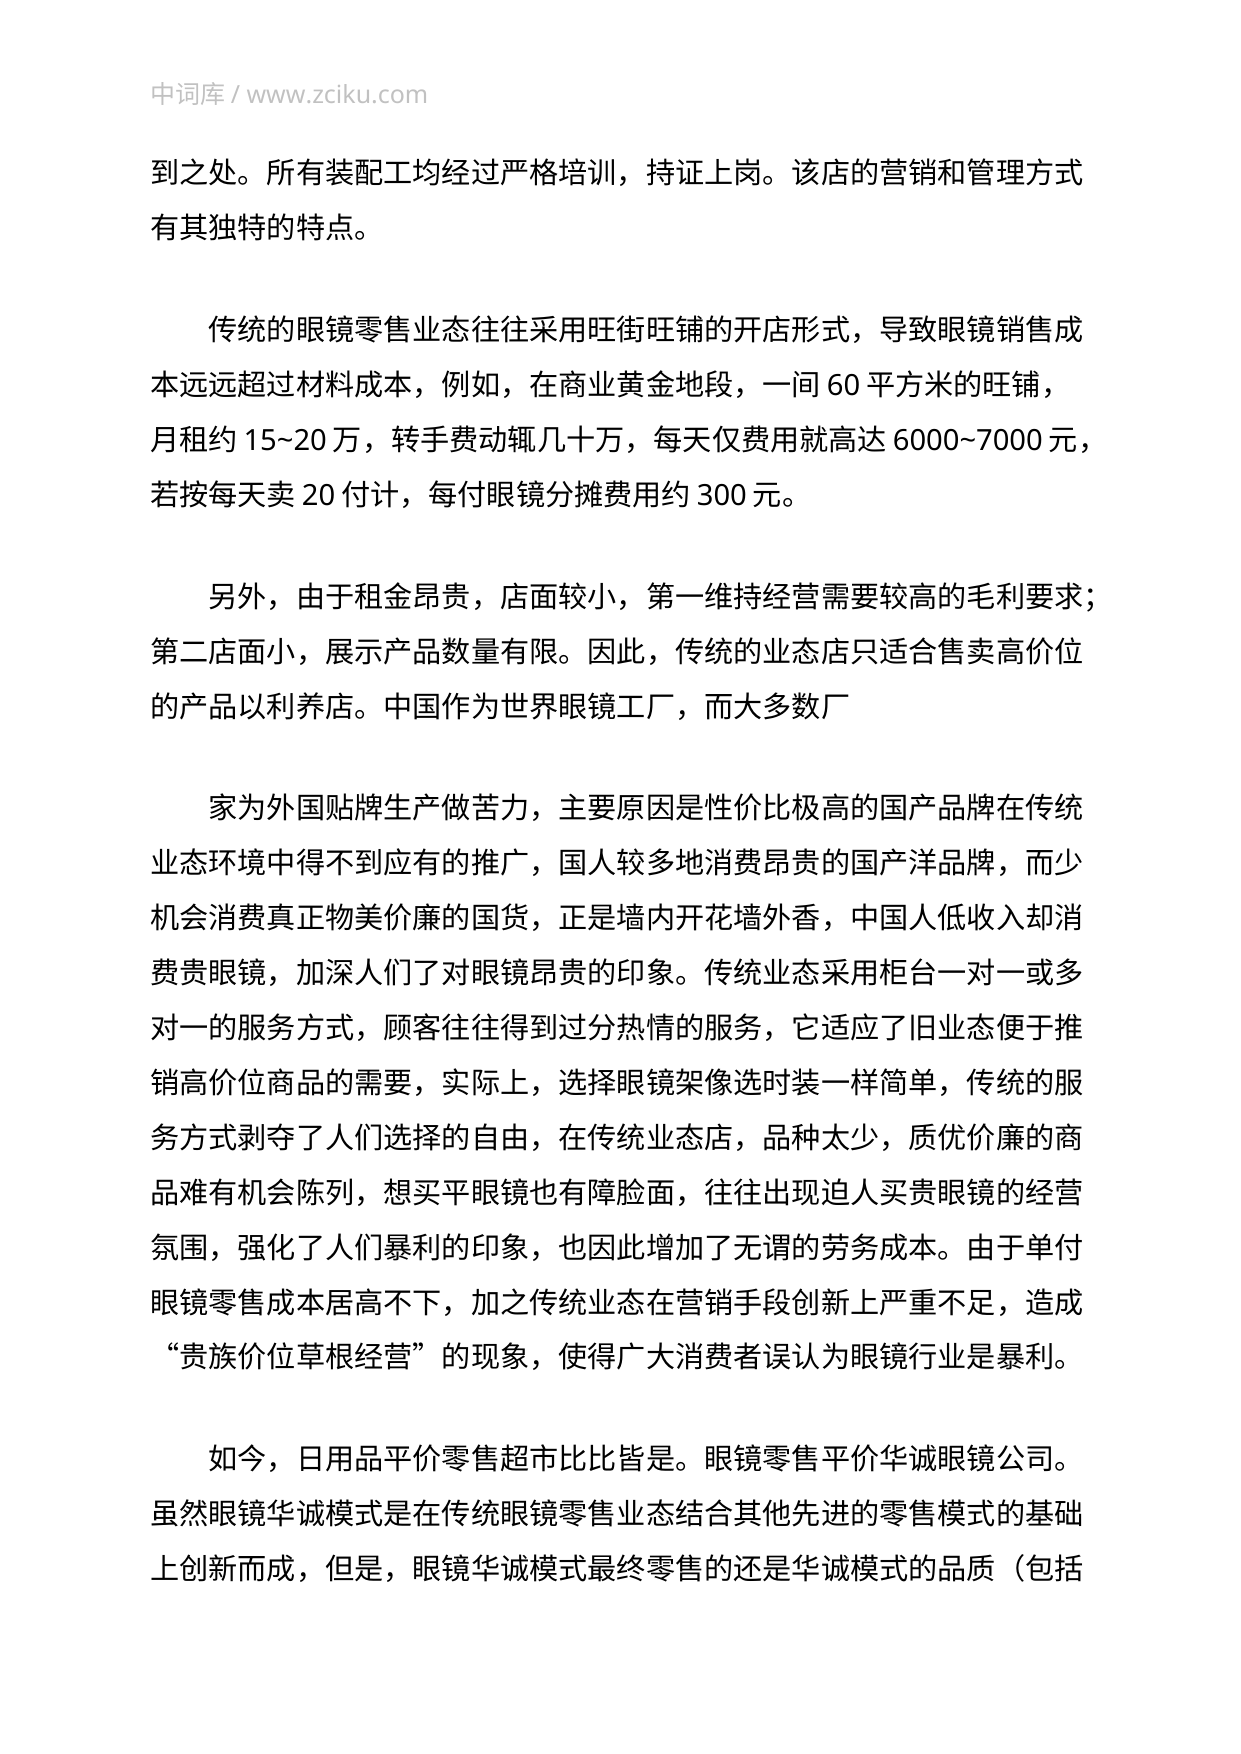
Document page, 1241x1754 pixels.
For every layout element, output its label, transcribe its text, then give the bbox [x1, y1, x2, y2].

text 传统的眼镜零售业态往往采用旺街旺铺的开店形式，导致眼镜销售成本远远超过材料成本，例如，在商业黄金地段，一间60平方米的旺铺，月租约15~20万，转手费动辄几十万，每天仅费用就高达6000~7000元，若按每天卖20付计，每付眼镜分摊费用约300元。 [150, 307, 1090, 514]
text 另外，由于租金昂贵，店面较小，第一维持经营需要较高的毛利要求；第二店面小，展示产品数量有限。因此，传统的业态店只适合售卖高价位的产品以利养店。中国作为世界眼镜工厂，而大多数厂 [150, 573, 1090, 726]
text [150, 1436, 1090, 1588]
text 家为外国贴牌生产做苦力，主要原因是性价比极高的国产品牌在传统业态环境中得不到应有的推广，国人较多地消费昂贵的国产洋品牌，而少机会消费真正物美价廉的国货，正是墙内开花墙外香，中国人低收入却消费贵眼镜，加深人们了对眼镜昂贵的印象。传统业态采用柜台一对一或多对一的服务方式，顾客往往得到过分热情的服务，它适应了旧业态便于推销高价位商品的需要，实际上，选择眼镜架像选时装一样简单，传统的服务方式剥夺了人们选择的自由，在传统业态店，品种太少，质优价廉的商品难有机会陈列，想买平眼镜也有障脸面，往往出现迫人买贵眼镜的经营氛围，强化了人们暴利的印象，也因此增加了无谓的劳务成本。由于单付眼镜零售成本居高不下，加之传统业态在营销手段创新上严重不足，造成“贵族价位草根经营”的现象，使得广大消费者误认为眼镜行业是暴利。 [150, 785, 1090, 1376]
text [150, 150, 1090, 247]
